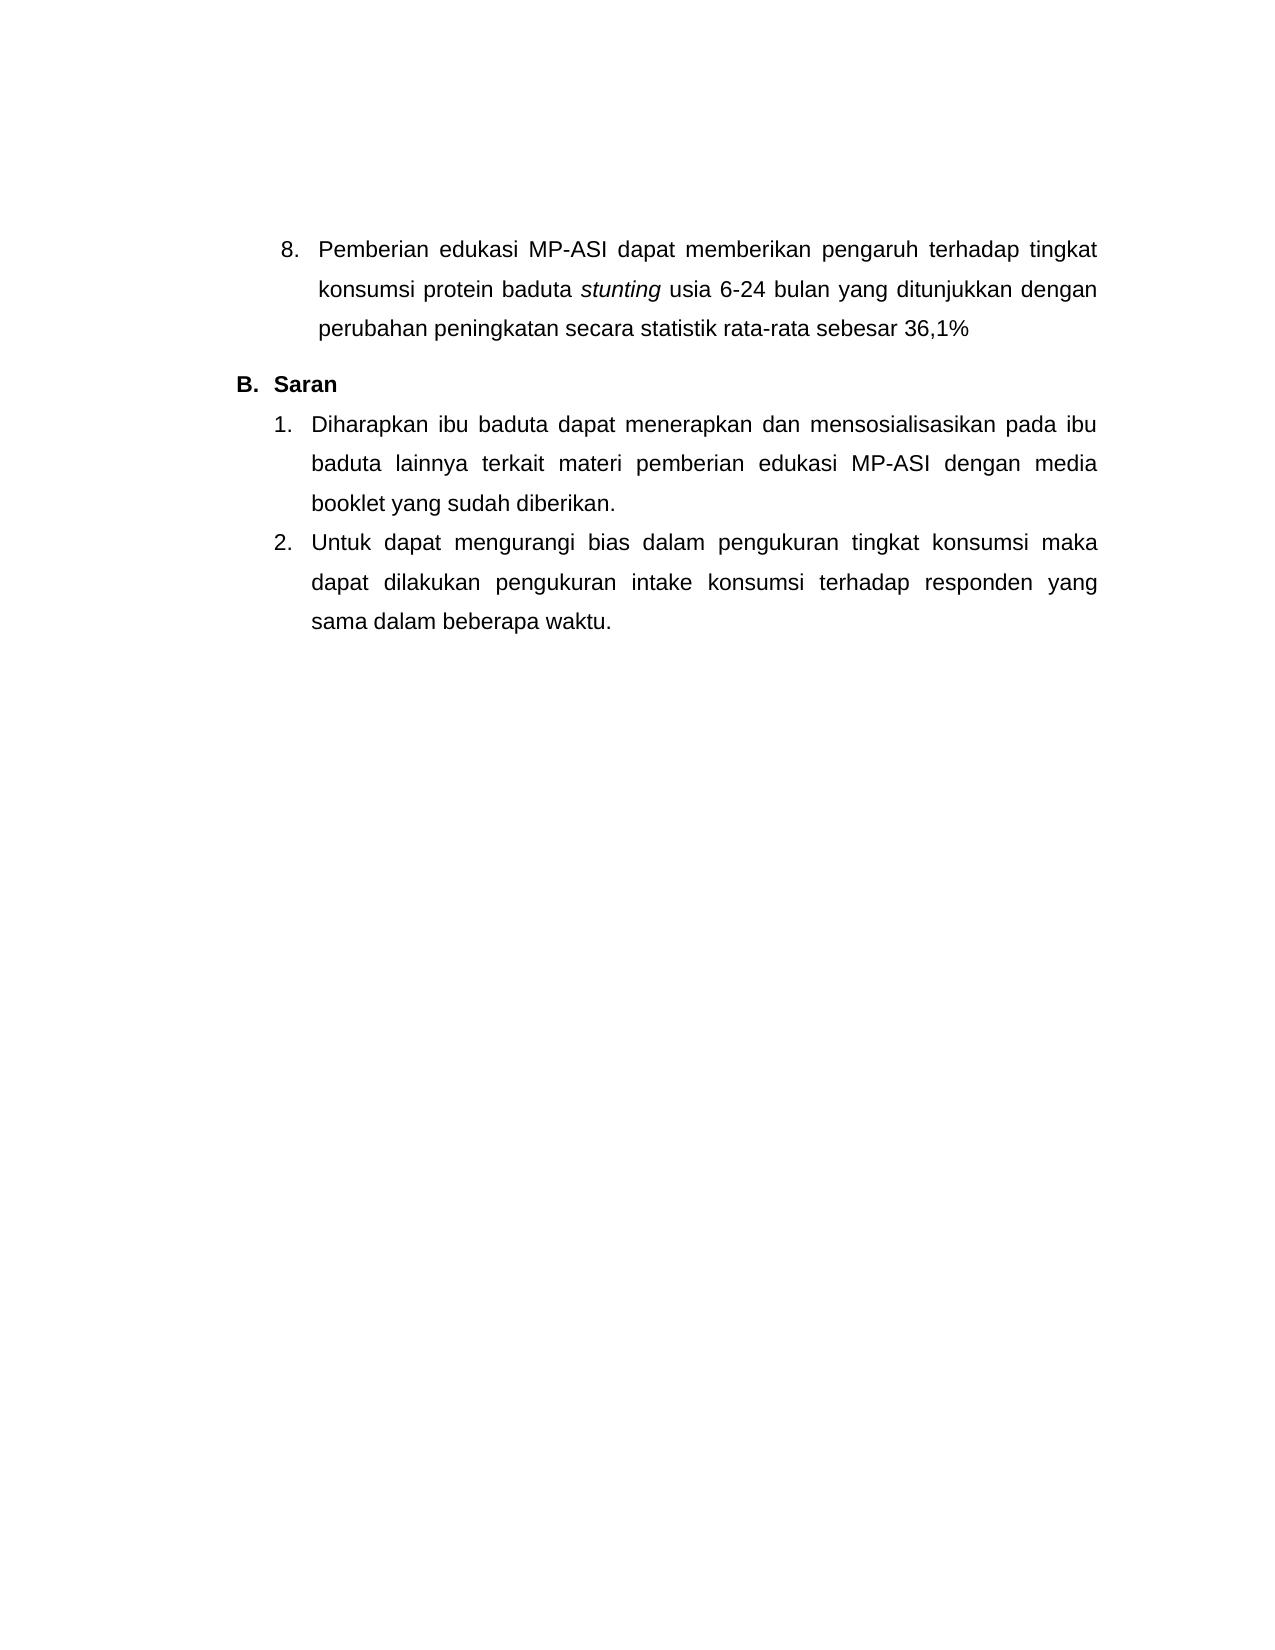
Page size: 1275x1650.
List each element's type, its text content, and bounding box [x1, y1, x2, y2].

list Diharapkan ibu baduta dapat menerapkan dan mensosialisasikan pada ibu baduta lainnya terkait materi pemberian edukasi MP-ASI dengan media booklet yang sudah diberikan. [274, 411, 1098, 516]
list Untuk dapat mengurangi bias dalam pengukuran tingkat konsumsi maka dapat dilakukan pengukuran intake konsumsi terhadap responden yang sama dalam beberapa waktu. [274, 529, 1098, 634]
text Saran [236, 371, 1098, 398]
list Pemberian edukasi MP-ASI dapat memberikan pengaruh terhadap tingkat konsumsi protein baduta stunting usia 6-24 bulan yang ditunjukkan dengan perubahan peningkatan secara statistik rata-rata sebesar 36,1% [281, 236, 1098, 342]
